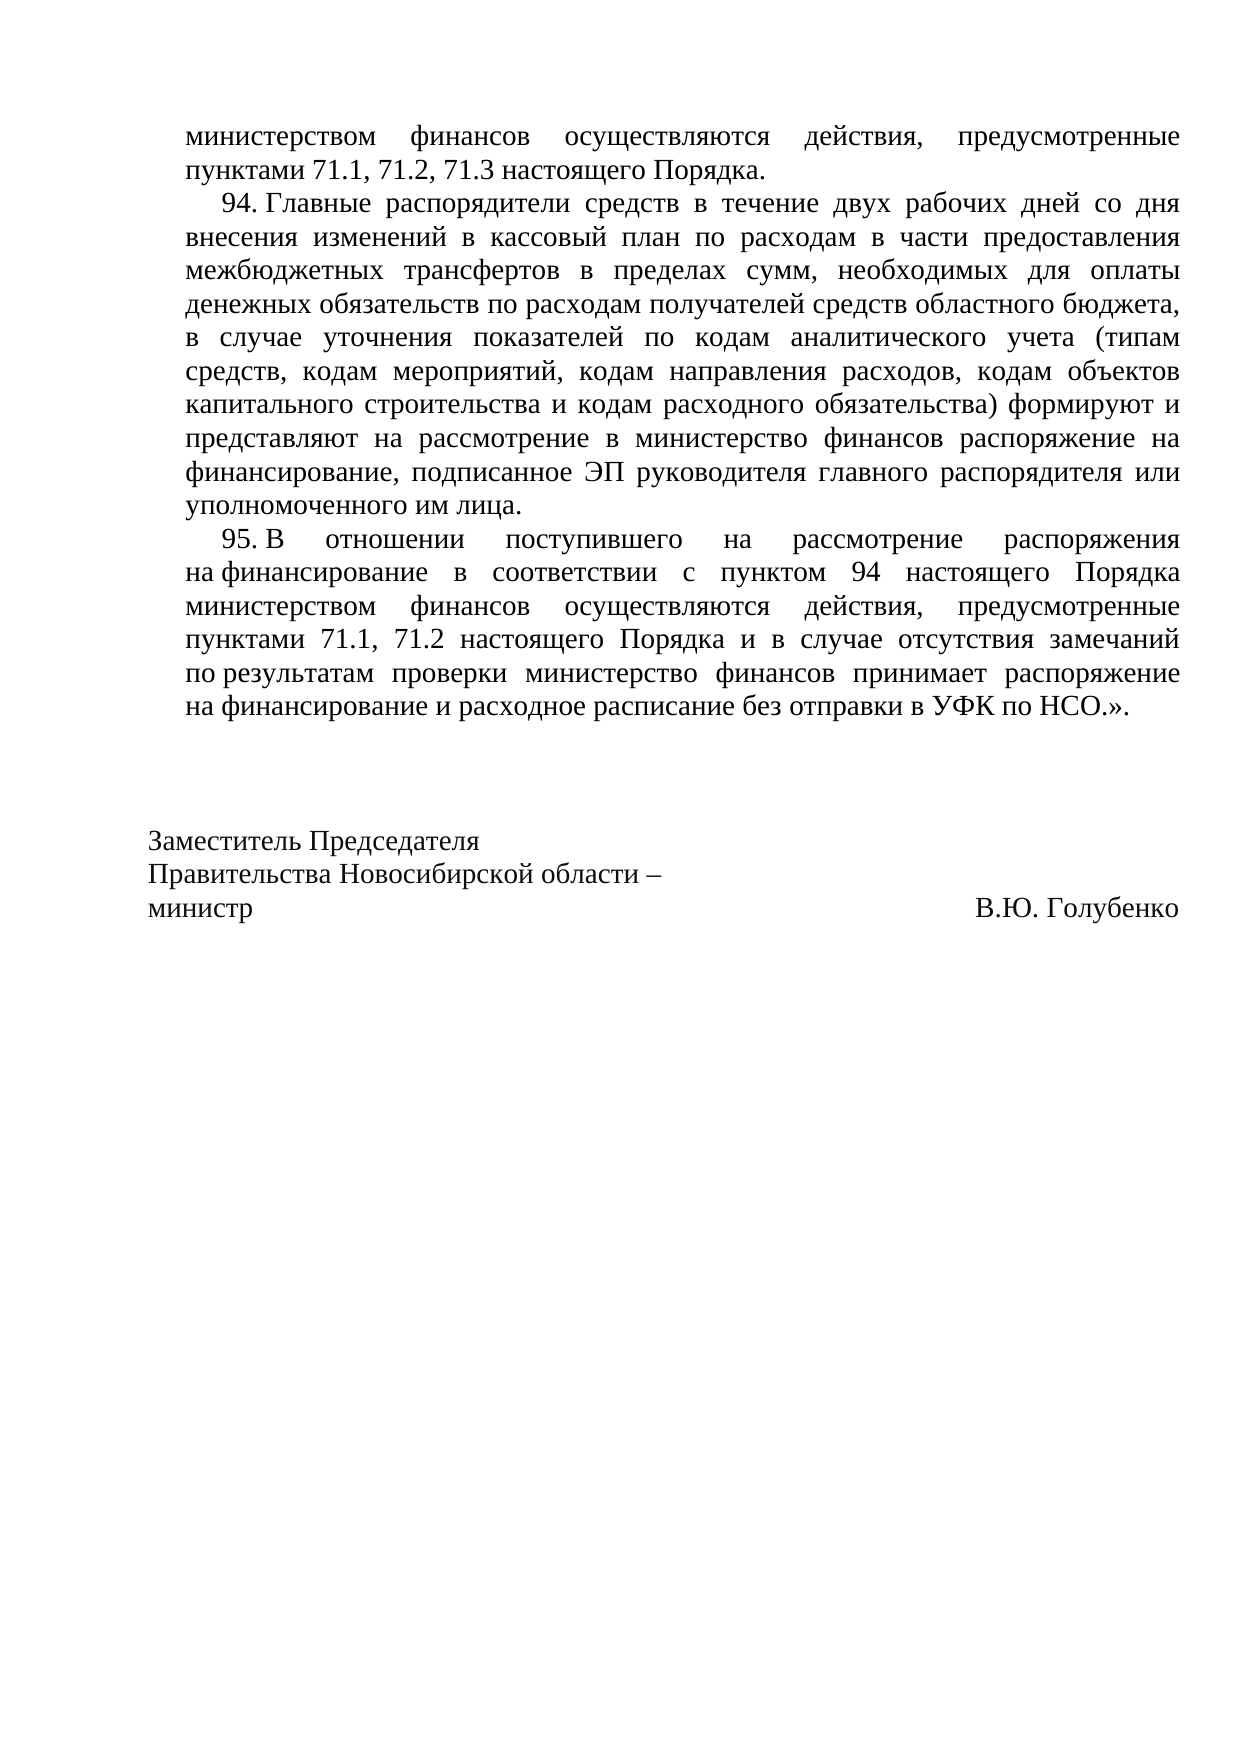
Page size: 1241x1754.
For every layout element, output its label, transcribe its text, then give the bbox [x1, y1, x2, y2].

text 94. Главные распорядители средств в течение двух рабочих дней со дня внесения изменений в кассовый план по расходам в части предоставления межбюджетных трансфертов в пределах сумм, необходимых для оплаты денежных обязательств по расходам получателей средств областного бюджета, в случае уточнения показателей по кодам аналитического учета (типам средств, кодам мероприятий, кодам направления расходов, кодам объектов капитального строительства и кодам расходного обязательства) формируют и представляют на рассмотрение в министерство финансов распоряжение на финансирование, подписанное ЭП руководителя главного распорядителя или уполномоченного им лица. [185, 185, 1181, 521]
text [185, 118, 1181, 185]
text Правительства Новосибирской области – [148, 856, 1181, 890]
text Заместитель Председателя [148, 823, 1181, 856]
text 95. В отношении поступившего на рассмотрение распоряжения на финансирование в соответствии с пунктом 94 настоящего Порядка министерством финансов осуществляются действия, предусмотренные пунктами 71.1, 71.2 настоящего Порядка и в случае отсутствия замечаний по результатам проверки министерство финансов принимает распоряжение на финансирование и расходное расписание без отправки в УФК по НСО.». [185, 521, 1181, 722]
text министр В.Ю. Голубенко [148, 890, 1181, 923]
